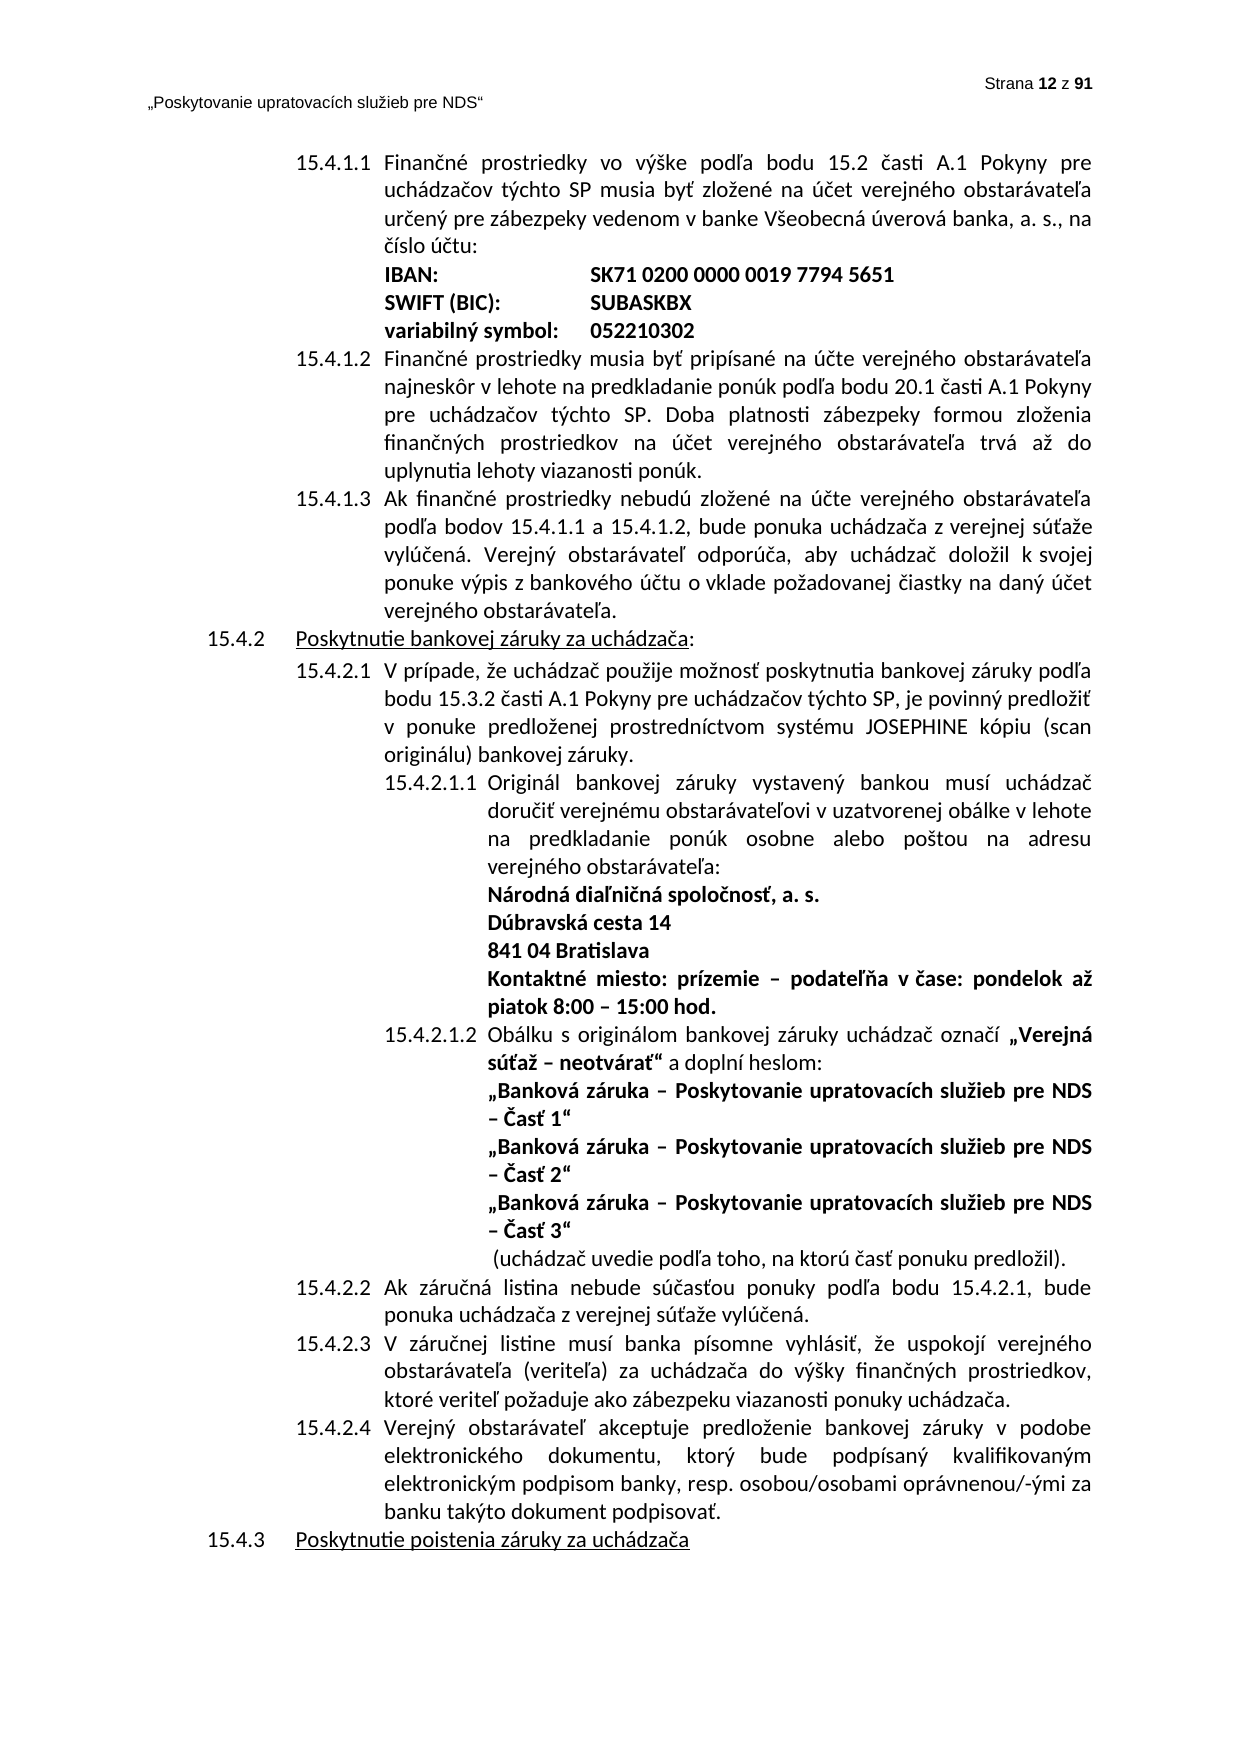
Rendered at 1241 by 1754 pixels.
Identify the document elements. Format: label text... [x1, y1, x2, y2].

text 15.4.2.1.1 Originál bankovej záruky vystavený bankou musí uchádzač doručiť verejnému obstarávateľovi v uzatvorenej obálke v lehote na predkladanie ponúk osobne alebo poštou na adresu verejného obstarávateľa: [384, 768, 1093, 880]
text Národná diaľničná spoločnosť, a. s. [487, 880, 1093, 908]
text 15.4.2.1.2 Obálku s originálom bankovej záruky uchádzač označí „Verejná súťaž – neotvárať“ a doplní heslom: [384, 1020, 1093, 1076]
text 15.4.2 Poskytnutie bankovej záruky za uchádzača: [207, 624, 1093, 652]
text 15.4.1.1 Finančné prostriedky vo výške podľa bodu 15.2 časti A.1 Pokyny pre uchádzačov týchto SP musia byť zložené na účet verejného obstarávateľa určený pre zábezpeky vedenom v banke Všeobecná úverová banka, a. s., na číslo účtu: [295, 148, 1093, 260]
text 841 04 Bratislava [487, 936, 1093, 964]
text IBAN: SK71 0200 0000 0019 7794 5651 [148, 260, 1093, 288]
text „Banková záruka – Poskytovanie upratovacích služieb pre NDS – Časť 1“ [487, 1076, 1093, 1132]
list Poskytnutie poistenia záruky za uchádzača [207, 1525, 1093, 1553]
text SWIFT (BIC): SUBASKBX [148, 288, 1093, 316]
text variabilný symbol: 052210302 [148, 316, 1093, 344]
text „Banková záruka – Poskytovanie upratovacích služieb pre NDS – Časť 2“ [487, 1132, 1093, 1188]
text (uchádzač uvedie podľa toho, na ktorú časť ponuku predložil). [487, 1244, 1093, 1273]
text 15.4.2.3 V záručnej listine musí banka písomne vyhlásiť, že uspokojí verejného obstarávateľa (veriteľa) za uchádzača do výšky finančných prostriedkov, ktoré veriteľ požaduje ako zábezpeku viazanosti ponuky uchádzača. [295, 1329, 1093, 1413]
text 15.4.2.4 Verejný obstarávateľ akceptuje predloženie bankovej záruky v podobe elektronického dokumentu, ktorý bude podpísaný kvalifikovaným elektronickým podpisom banky, resp. osobou/osobami oprávnenou/-ými za banku takýto dokument podpisovať. [295, 1413, 1093, 1525]
text 15.4.2.1 V prípade, že uchádzač použije možnosť poskytnutia bankovej záruky podľa bodu 15.3.2 časti A.1 Pokyny pre uchádzačov týchto SP, je povinný predložiť v ponuke predloženej prostredníctvom systému JOSEPHINE kópiu (scan originálu) bankovej záruky. [295, 656, 1093, 768]
text 15.4.1.3 Ak finančné prostriedky nebudú zložené na účte verejného obstarávateľa podľa bodov 15.4.1.1 a 15.4.1.2, bude ponuka uchádzača z verejnej súťaže vylúčená. Verejný obstarávateľ odporúča, aby uchádzač doložil k svojej ponuke výpis z bankového účtu o vklade požadovanej čiastky na daný účet verejného obstarávateľa. [295, 484, 1093, 624]
text Dúbravská cesta 14 [487, 908, 1093, 936]
text 15.4.1.2 Finančné prostriedky musia byť pripísané na účte verejného obstarávateľa najneskôr v lehote na predkladanie ponúk podľa bodu 20.1 časti A.1 Pokyny pre uchádzačov týchto SP. Doba platnosti zábezpeky formou zloženia finančných prostriedkov na účet verejného obstarávateľa trvá až do uplynutia lehoty viazanosti ponúk. [295, 344, 1093, 484]
text Kontaktné miesto: prízemie – podateľňa v čase: pondelok až piatok 8:00 – 15:00 hod. [487, 964, 1093, 1020]
text 15.4.2.2 Ak záručná listina nebude súčasťou ponuky podľa bodu 15.4.2.1, bude ponuka uchádzača z verejnej súťaže vylúčená. [295, 1273, 1093, 1329]
text „Banková záruka – Poskytovanie upratovacích služieb pre NDS – Časť 3“ [487, 1188, 1093, 1244]
